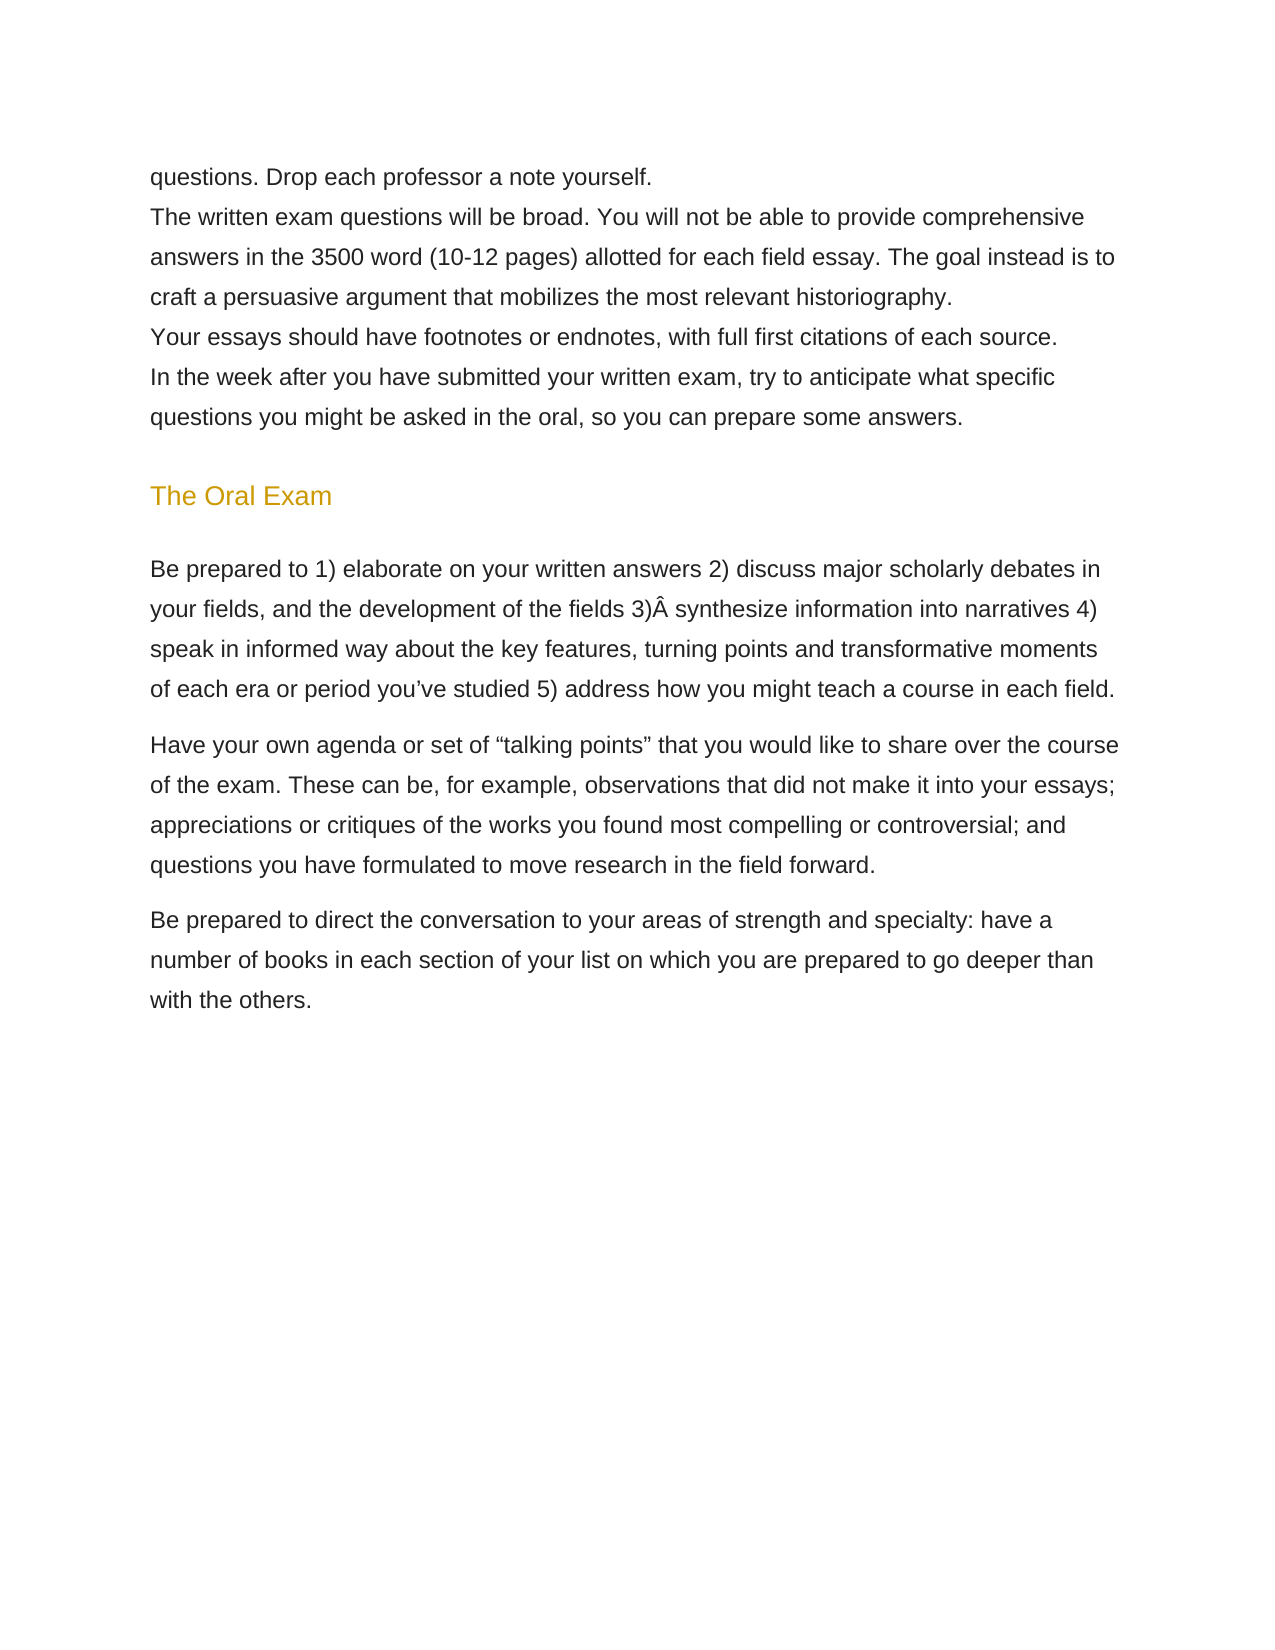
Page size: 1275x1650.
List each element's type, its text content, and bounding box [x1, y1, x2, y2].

text Be prepared to 1) elaborate on your written answers 2) discuss major scholarly debates in your fields, and the development of the fields 3)Â synthesize information into narratives 4) speak in informed way about the key features, turning points and transformative moments of each era or period you’ve studied 5) address how you might teach a course in each field. [150, 542, 1125, 702]
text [150, 150, 1125, 430]
text Have your own agenda or set of “talking points” that you would like to share over the course of the exam. These can be, for example, observations that did not make it into your essays; appreciations or critiques of the works you found most compelling or controversial; and questions you have formulated to move research in the field forward. [150, 718, 1125, 878]
subtitle The Oral Exam [150, 461, 1125, 511]
text Be prepared to direct the conversation to your areas of strength and specialty: have a number of books in each section of your list on which you are prepared to go deeper than with the others. [150, 894, 1125, 1014]
